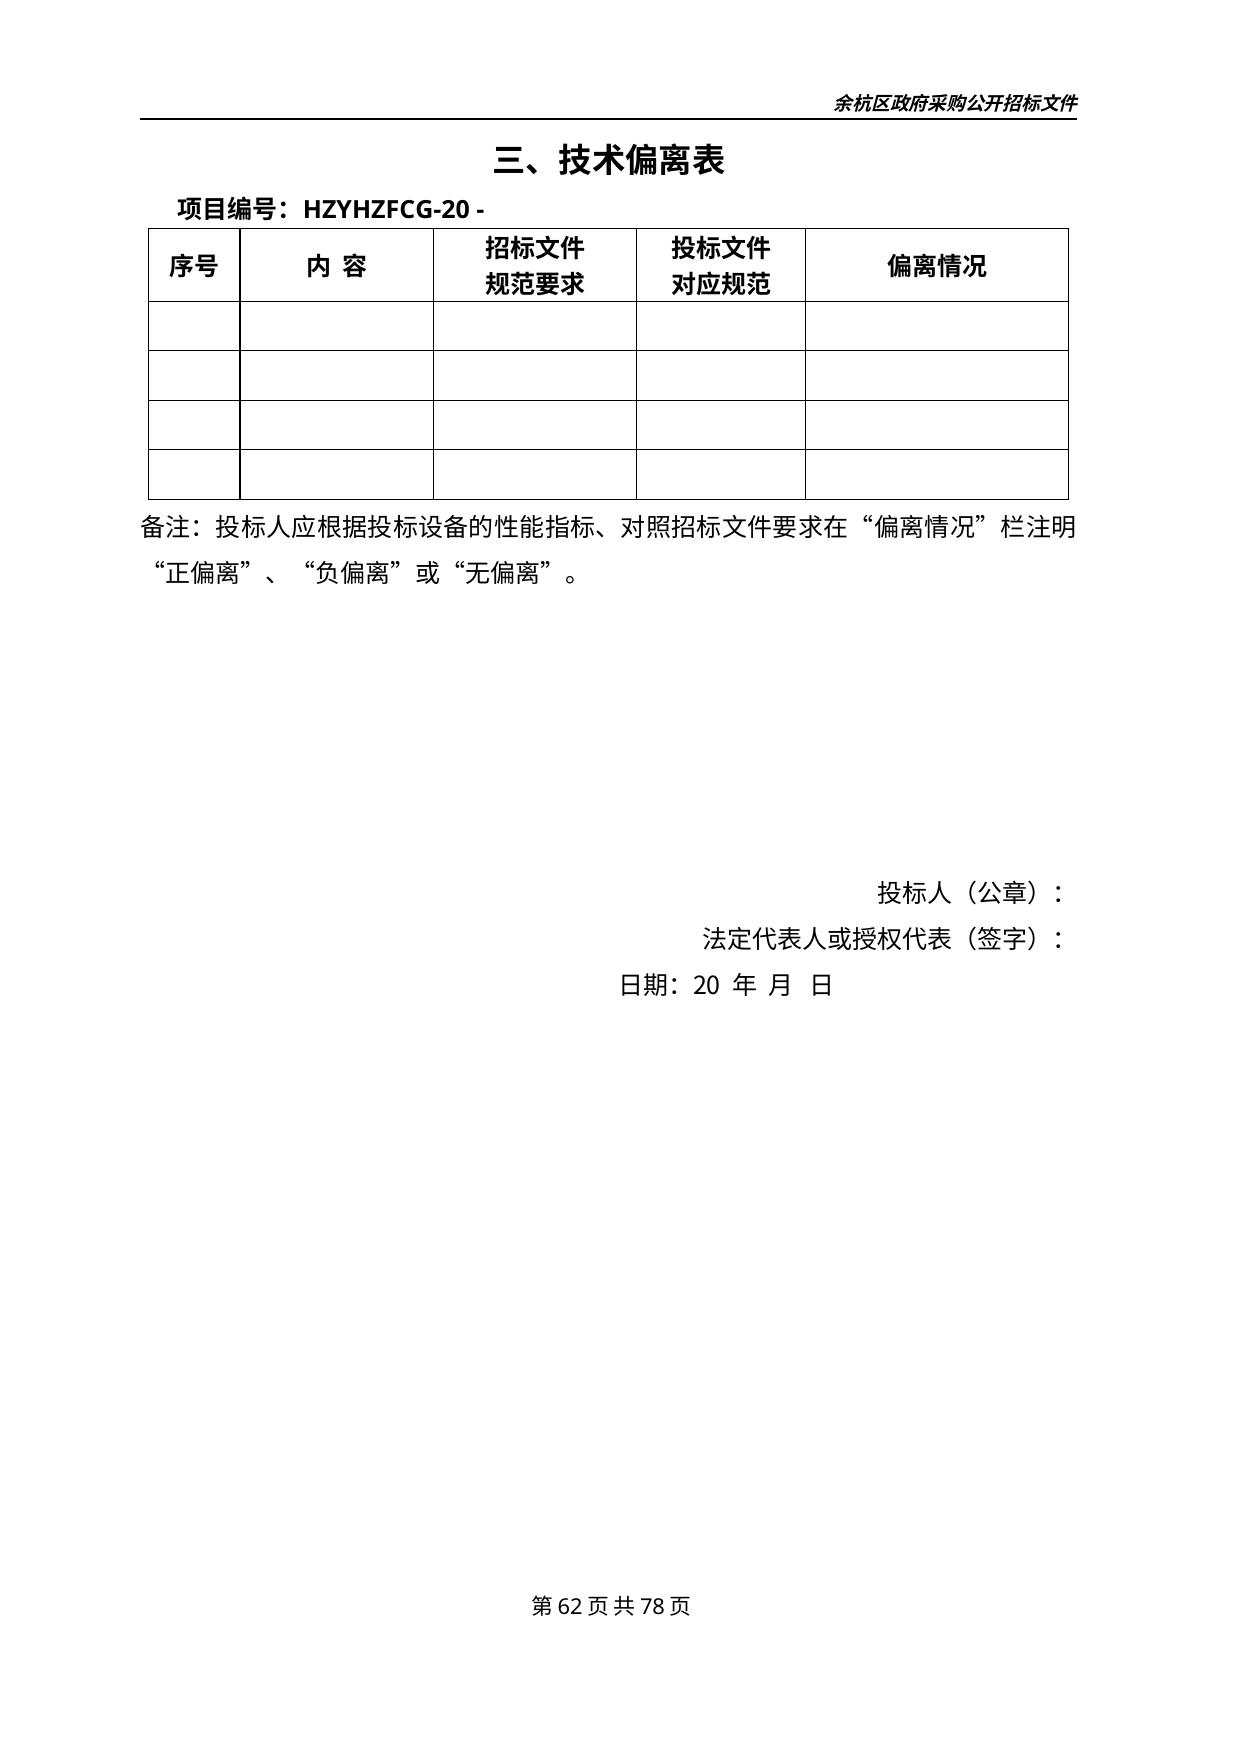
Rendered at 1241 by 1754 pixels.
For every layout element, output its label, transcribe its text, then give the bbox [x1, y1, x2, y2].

text 项目编号：HZYHZFCG-20 - [140, 182, 1077, 227]
table_cell [241, 302, 433, 350]
text 投标人（公章）： [140, 866, 1077, 912]
table_cell [637, 401, 805, 449]
table_cell [434, 450, 636, 498]
table_header 序号 [149, 229, 239, 301]
table_cell [149, 401, 239, 449]
table_header 招标文件 规范要求 [434, 229, 636, 301]
text 三、技术偏离表 [140, 136, 1077, 182]
table_cell [241, 401, 433, 449]
table_cell [149, 302, 239, 350]
text 备注：投标人应根据投标设备的性能指标、对照招标文件要求在“偏离情况”栏注明“正偏离”、“负偏离”或“无偏离”。 [140, 499, 1077, 591]
table_cell [806, 351, 1068, 400]
table_header 投标文件 对应规范 [637, 229, 805, 301]
table_header 偏离情况 [806, 229, 1068, 301]
table_cell [149, 450, 239, 498]
table_cell [806, 401, 1068, 449]
table_cell [434, 351, 636, 400]
table_cell [806, 302, 1068, 350]
table_cell [434, 401, 636, 449]
text 法定代表人或授权代表（签字）： [140, 912, 1077, 958]
table_cell [241, 351, 433, 400]
table_cell [434, 302, 636, 350]
table_cell [806, 450, 1068, 498]
table_cell [241, 450, 433, 498]
table_cell [637, 302, 805, 350]
table_cell [149, 351, 239, 400]
text 日期：20 年 月 日 [140, 958, 1077, 1004]
table_cell [637, 351, 805, 400]
table_header 内 容 [241, 229, 433, 301]
table_cell [637, 450, 805, 498]
